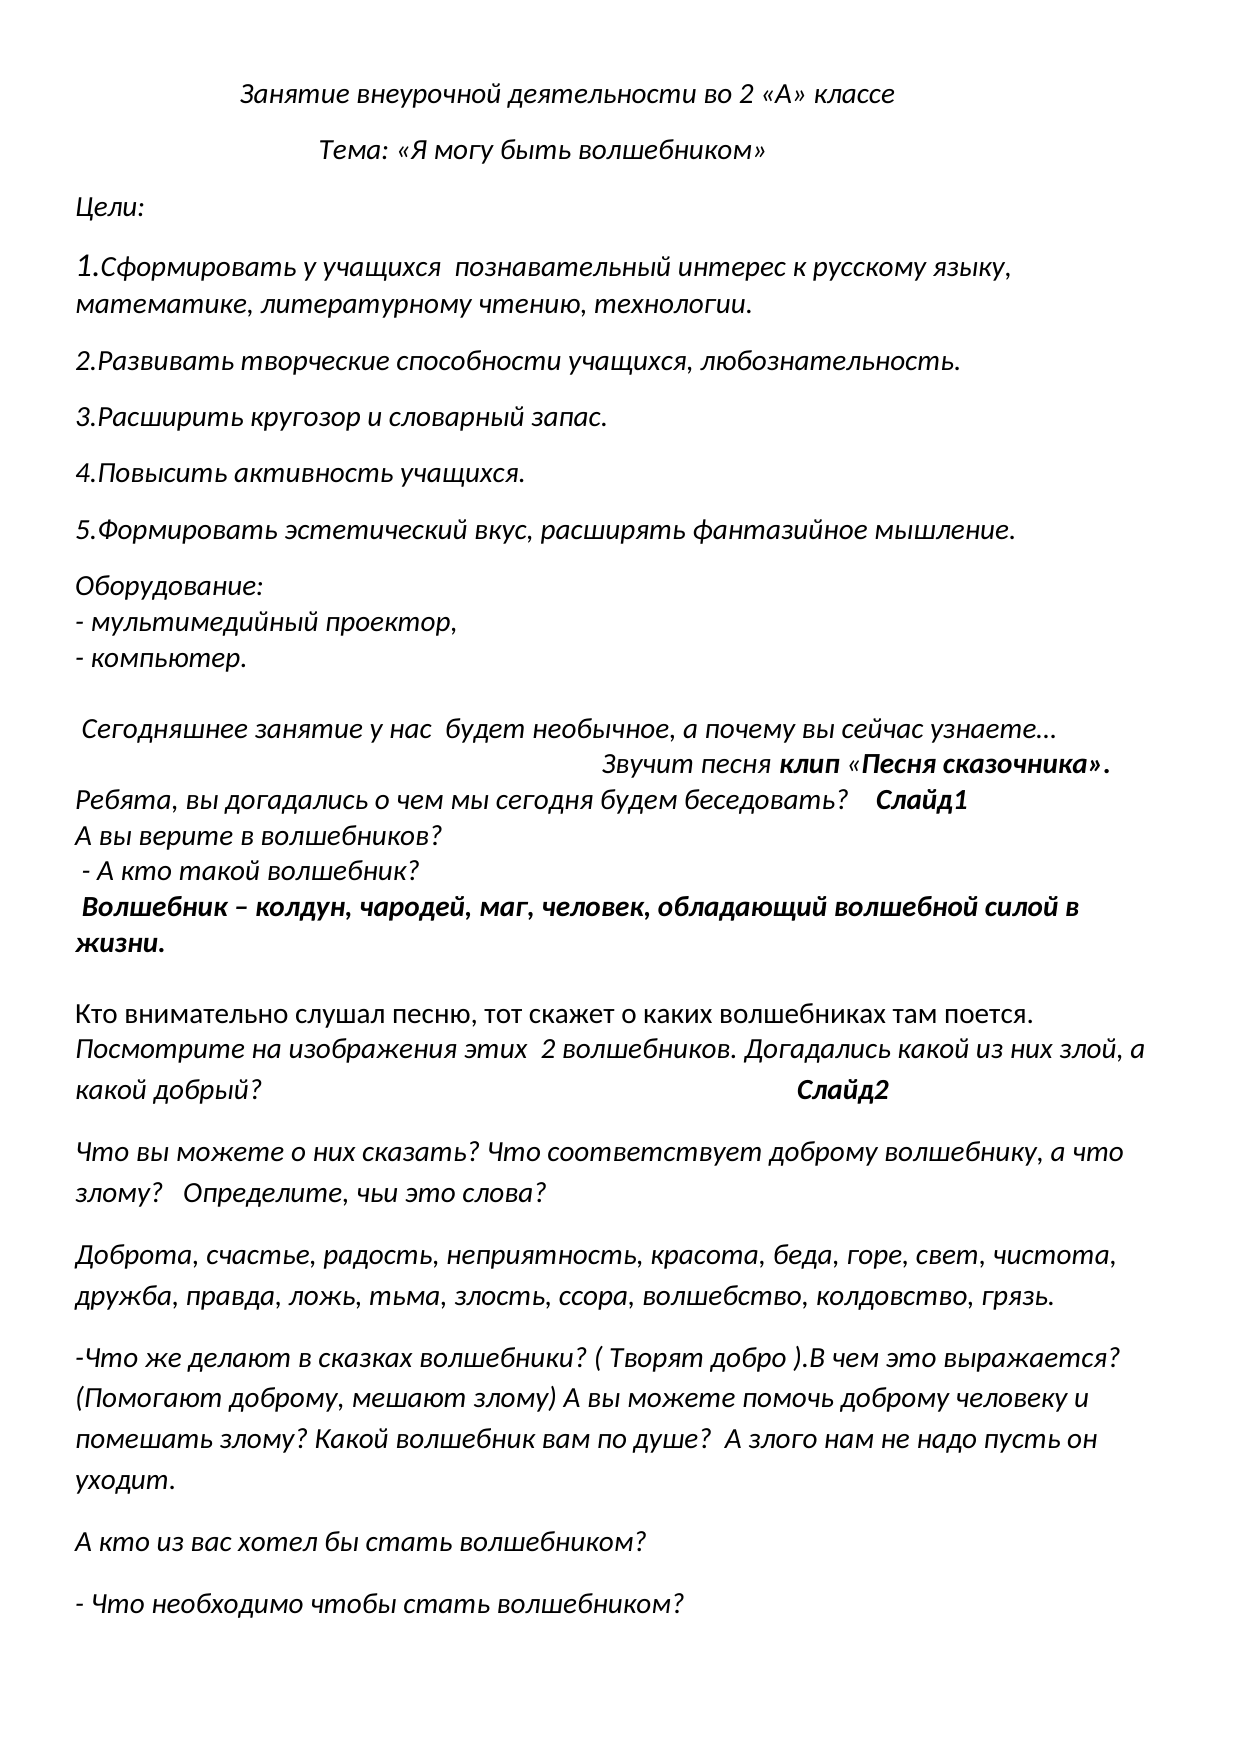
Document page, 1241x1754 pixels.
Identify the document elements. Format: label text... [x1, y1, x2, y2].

text А вы верите в волшебников? [75, 817, 1165, 852]
text Кто внимательно слушал песню, тот скажет о каких волшебниках там поется. [75, 995, 1165, 1031]
text - мультимедийный проектор, [75, 603, 1165, 639]
text Доброта, счастье, радость, неприятность, красота, беда, горе, свет, чистота, дружба, правда, ложь, тьма, злость, ссора, волшебство, колдовство, грязь. [75, 1236, 1165, 1312]
text 2.Развивать творческие способности учащихся, любознательность. [75, 342, 1165, 377]
text А кто из вас хотел бы стать волшебником? [75, 1523, 1165, 1559]
text Тема: «Я могу быть волшебником» [75, 131, 1165, 167]
text Цели: [75, 188, 1165, 223]
text Что вы можете о них сказать? Что соответствует доброму волшебнику, а что злому? Определите, чьи это слова? [75, 1133, 1165, 1210]
text 5.Формировать эстетический вкус, расширять фантазийное мышление. [75, 511, 1165, 547]
text Оборудование: [75, 567, 1165, 603]
text Волшебник – колдун, чародей, маг, человек, обладающий волшебной силой в жизни. [75, 888, 1165, 959]
text Сегодняшнее занятие у нас будет необычное, а почему вы сейчас узнаете… [75, 710, 1165, 746]
text -Что же делают в сказках волшебники? ( Творят добро ).В чем это выражается? (Помогают доброму, мешают злому) А вы можете помочь доброму человеку и помешать злому? Какой волшебник вам по душе? А злого нам не надо пусть он уходит. [75, 1339, 1165, 1497]
text Ребята, вы догадались о чем мы сегодня будем беседовать? Слайд1 [75, 781, 1165, 817]
text - А кто такой волшебник? [75, 852, 1165, 888]
text - компьютер. [75, 639, 1165, 674]
text Занятие внеурочной деятельности во 2 «А» классе [75, 75, 1165, 111]
text 1.Сформировать у учащихся познавательный интерес к русскому языку, математике, литературному чтению, технологии. [75, 244, 1165, 321]
text - Что необходимо чтобы стать волшебником? [75, 1585, 1165, 1621]
text 3.Расширить кругозор и словарный запас. [75, 398, 1165, 434]
text Звучит песня клип «Песня сказочника». [75, 746, 1165, 781]
text 4.Повысить активность учащихся. [75, 454, 1165, 490]
text Посмотрите на изображения этих 2 волшебников. Догадались какой из них злой, а какой добрый? Слайд2 [75, 1031, 1165, 1107]
